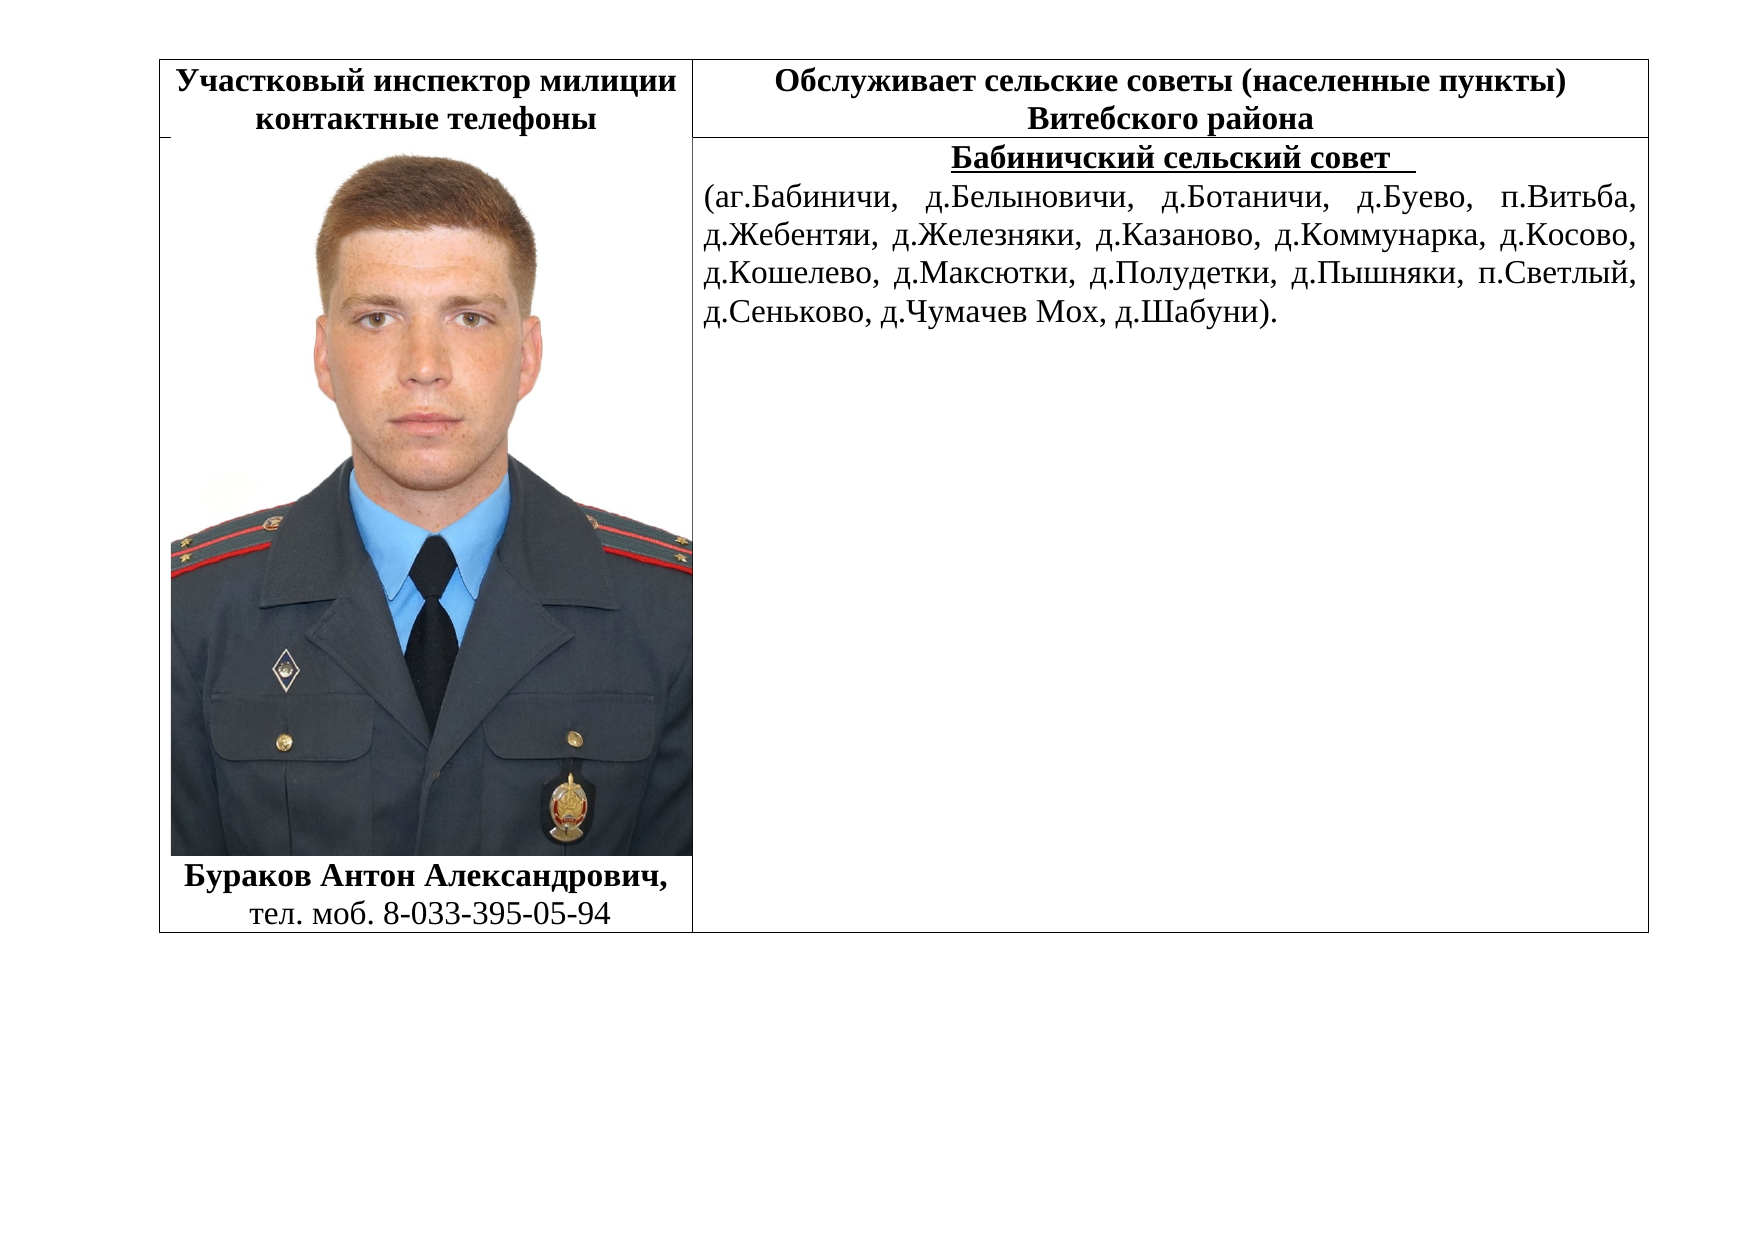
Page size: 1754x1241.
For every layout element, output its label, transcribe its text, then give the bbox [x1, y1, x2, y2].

table_header Обслуживает сельские советы (населенные пункты) Витебского района [693, 60, 1648, 137]
table_cell Бабиничский сельский совет (аг.Бабиничи, д.Белыновичи, д.Ботаничи, д.Буево, п.Витьба, д.Жебентяи, д.Железняки, д.Казаново, д.Коммунарка, д.Косово, д.Кошелево, д.Максютки, д.Полудетки, д.Пышняки, п.Светлый, д.Сеньково, д.Чумачев Мох, д.Шабуни). [693, 138, 1648, 932]
table_header Участковый инспектор милиции контактные телефоны [160, 60, 692, 137]
table_cell Бураков Антон Александрович, тел. моб. 8-033-395-05-94 [160, 138, 692, 932]
picture [170, 137, 693, 856]
